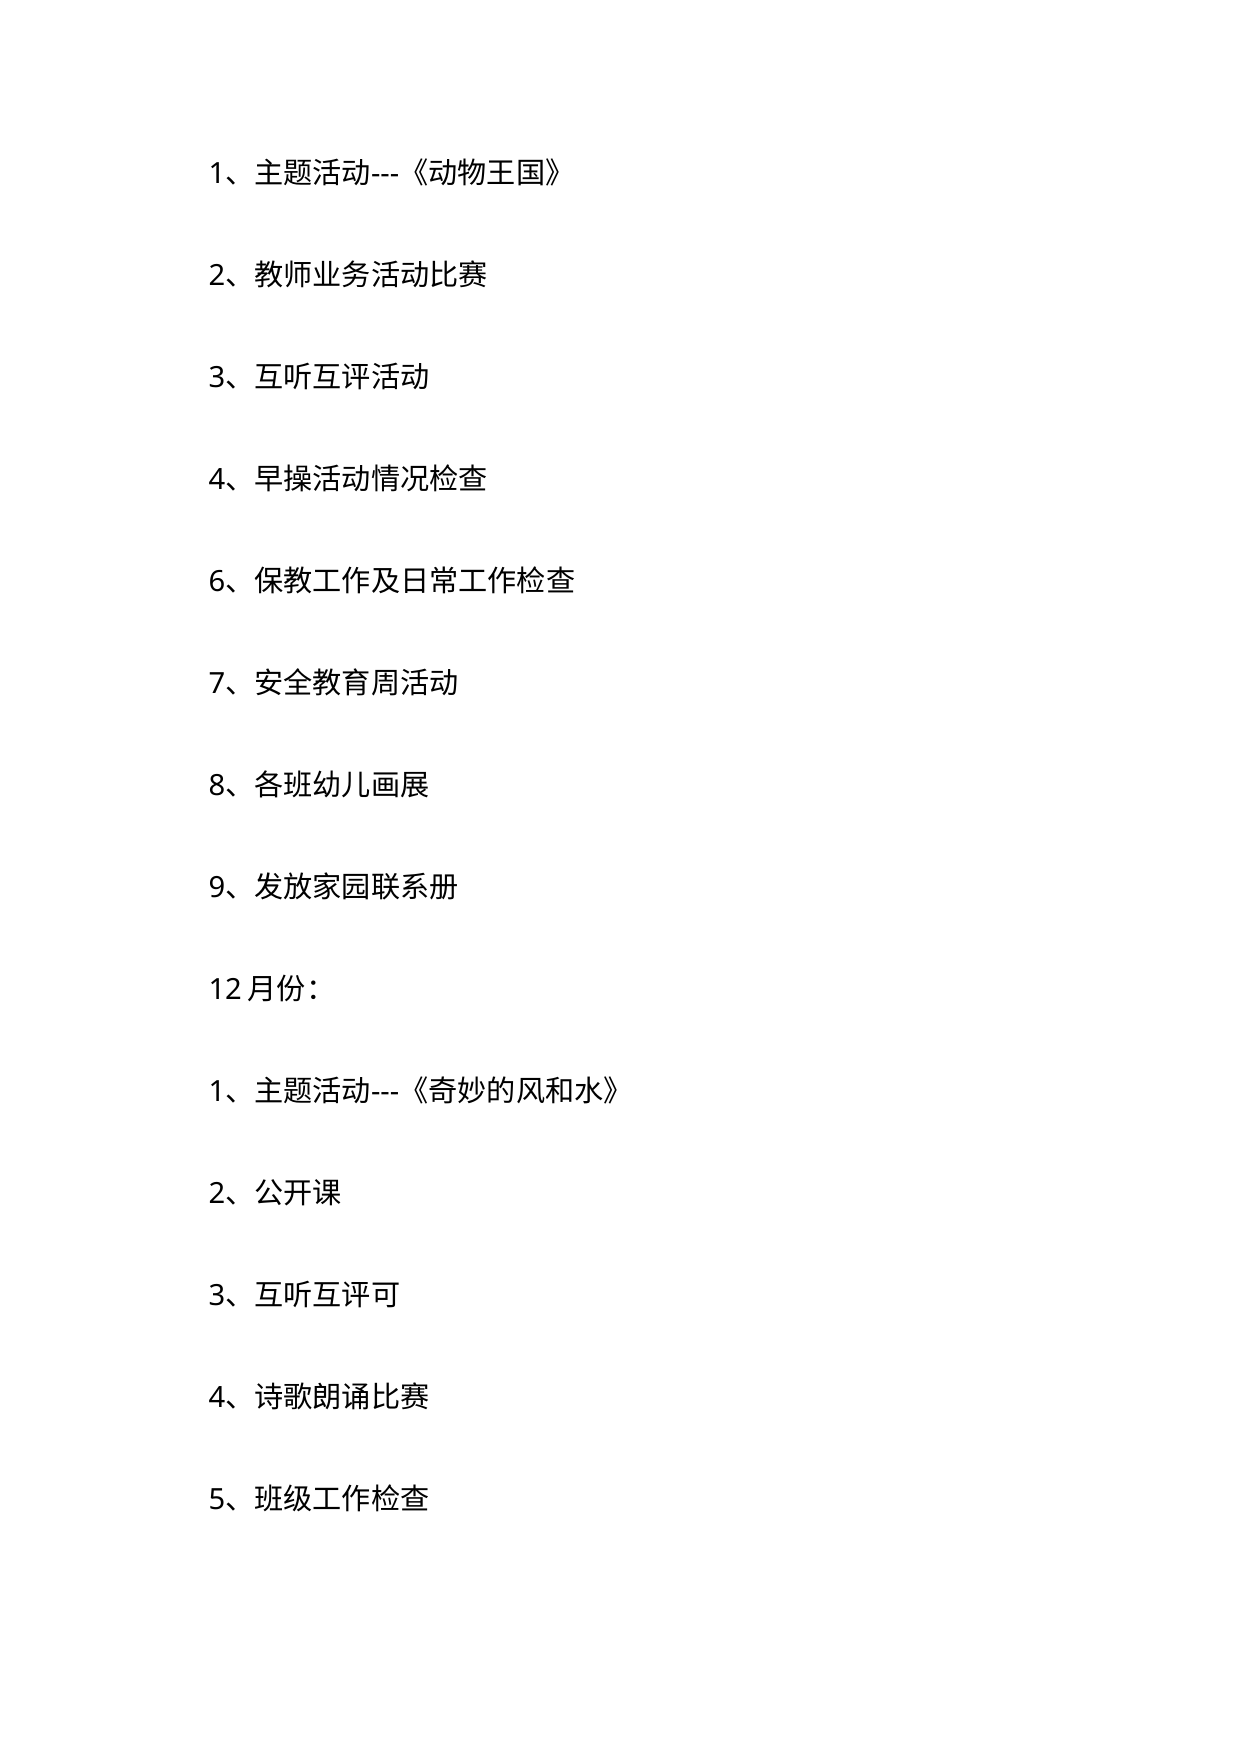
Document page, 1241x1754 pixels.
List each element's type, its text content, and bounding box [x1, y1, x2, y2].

text 1、主题活动---《奇妙的风和水》 [150, 1068, 1090, 1110]
text 2、公开课 [150, 1170, 1090, 1212]
text 4、诗歌朗诵比赛 [150, 1374, 1090, 1416]
text 5、班级工作检查 [150, 1476, 1090, 1518]
text 2、教师业务活动比赛 [150, 252, 1090, 294]
text 12月份： [150, 966, 1090, 1008]
text 6、保教工作及日常工作检查 [150, 558, 1090, 600]
text 3、互听互评活动 [150, 354, 1090, 396]
text 7、安全教育周活动 [150, 660, 1090, 702]
text 4、早操活动情况检查 [150, 456, 1090, 498]
text 3、互听互评可 [150, 1272, 1090, 1314]
text 8、各班幼儿画展 [150, 762, 1090, 804]
text 9、发放家园联系册 [150, 864, 1090, 906]
text 1、主题活动---《动物王国》 [150, 150, 1090, 192]
